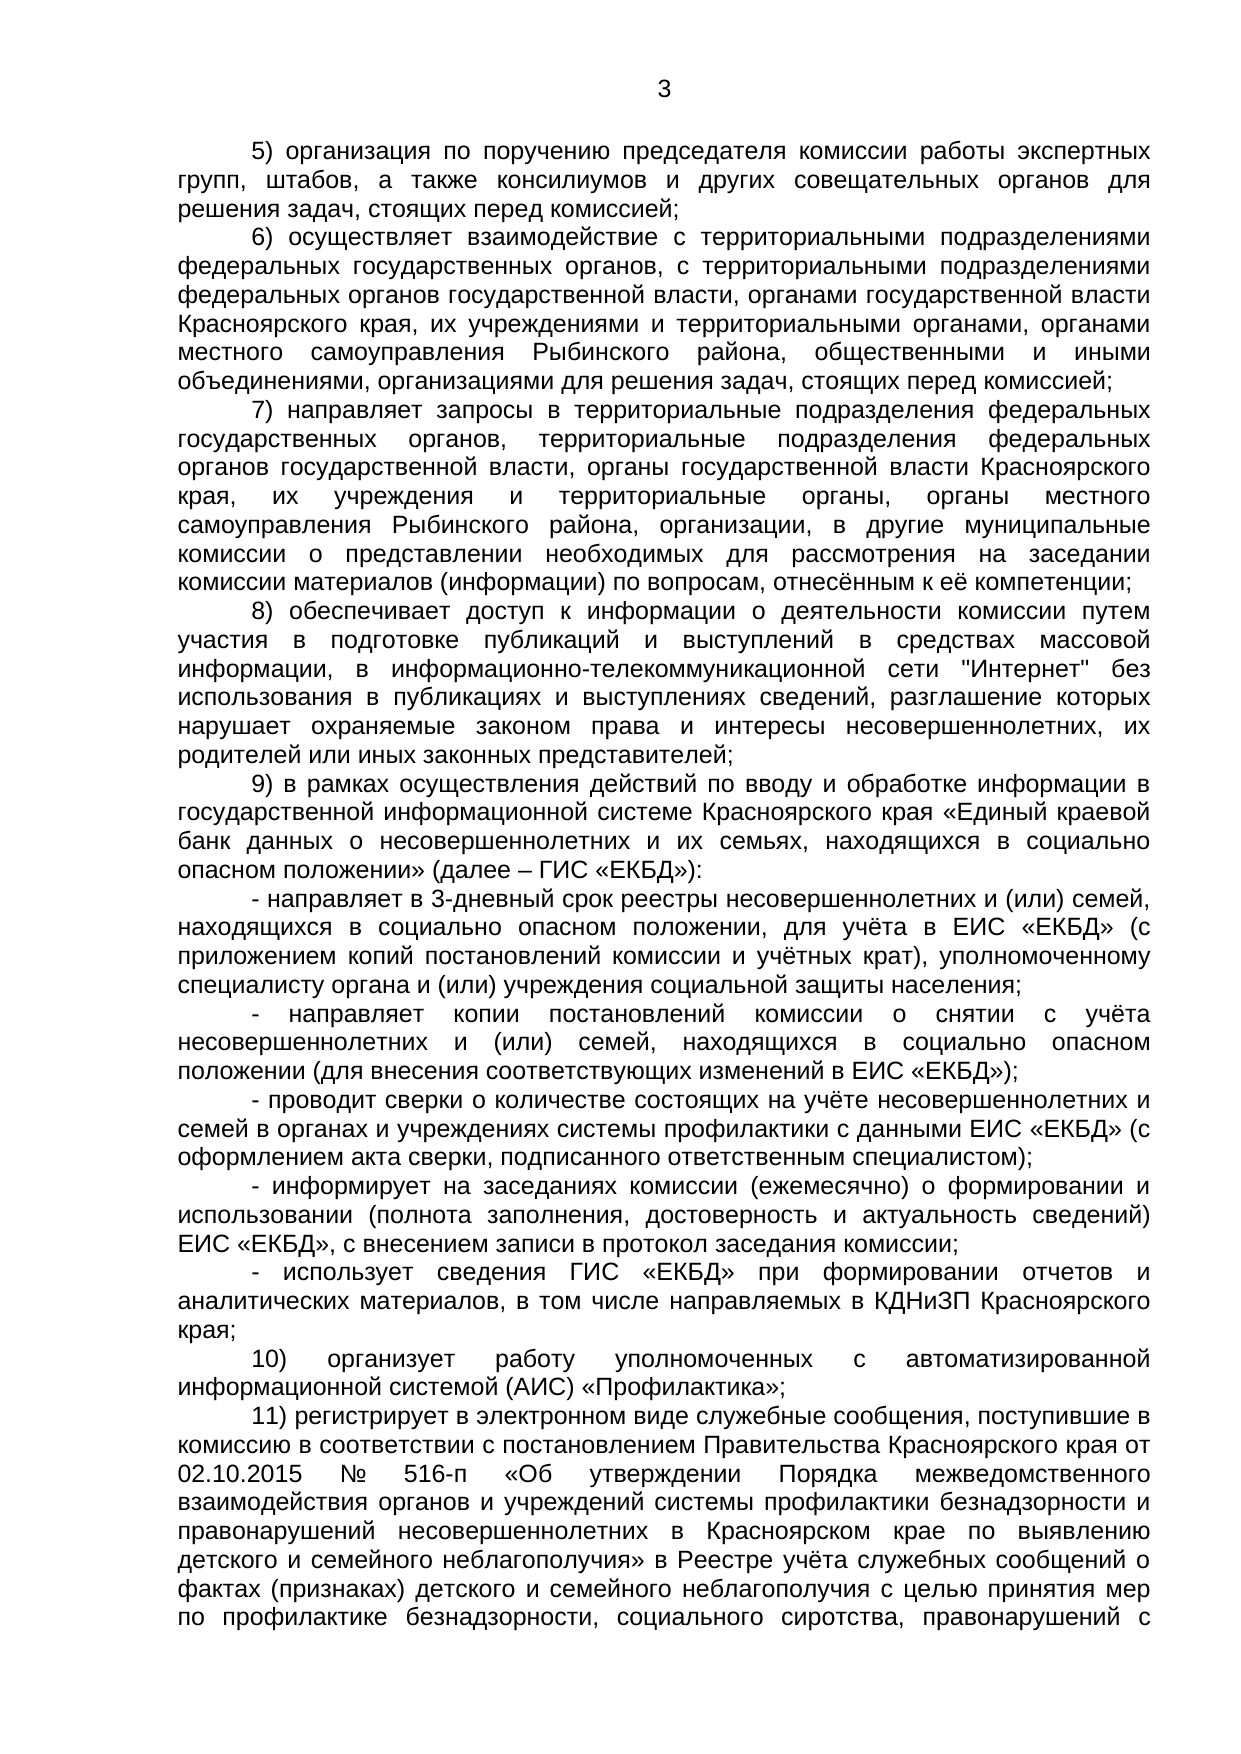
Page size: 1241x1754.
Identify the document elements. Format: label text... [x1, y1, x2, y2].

text 8) обеспечивает доступ к информации о деятельности комиссии путем участия в подготовке публикаций и выступлений в средствах массовой информации, в информационно-телекоммуникационной сети "Интернет" без использования в публикациях и выступлениях сведений, разглашение которых нарушает охраняемые законом права и интересы несовершеннолетних, их родителей или иных законных представителей; [177, 596, 1152, 769]
text - направляет в 3-дневный срок реестры несовершеннолетних и (или) семей, находящихся в социально опасном положении, для учёта в ЕИС «ЕКБД» (с приложением копий постановлений комиссии и учётных крат), уполномоченному специалисту органа и (или) учреждения социальной защиты населения; [177, 884, 1152, 999]
text - проводит сверки о количестве состоящих на учёте несовершеннолетних и семей в органах и учреждениях системы профилактики с данными ЕИС «ЕКБД» (с оформлением акта сверки, подписанного ответственным специалистом); [177, 1085, 1152, 1171]
text 6) осуществляет взаимодействие с территориальными подразделениями федеральных государственных органов, с территориальными подразделениями федеральных органов государственной власти, органами государственной власти Красноярского края, их учреждениями и территориальными органами, органами местного самоуправления Рыбинского района, общественными и иными объединениями, организациями для решения задач, стоящих перед комиссией; [177, 222, 1152, 395]
text 10) организует работу уполномоченных с автоматизированной информационной системой (АИС) «Профилактика»; [177, 1344, 1152, 1401]
text 7) направляет запросы в территориальные подразделения федеральных государственных органов, территориальные подразделения федеральных органов государственной власти, органы государственной власти Красноярского края, их учреждения и территориальные органы, органы местного самоуправления Рыбинского района, организации, в другие муниципальные комиссии о представлении необходимых для рассмотрения на заседании комиссии материалов (информации) по вопросам, отнесённым к её компетенции; [177, 395, 1152, 596]
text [177, 1401, 1152, 1631]
text - направляет копии постановлений комиссии о снятии с учёта несовершеннолетних и (или) семей, находящихся в социально опасном положении (для внесения соответствующих изменений в ЕИС «ЕКБД»); [177, 999, 1152, 1085]
text - информирует на заседаниях комиссии (ежемесячно) о формировании и использовании (полнота заполнения, достоверность и актуальность сведений) ЕИС «ЕКБД», с внесением записи в протокол заседания комиссии; [177, 1171, 1152, 1257]
text 9) в рамках осуществления действий по вводу и обработке информации в государственной информационной системе Красноярского края «Единый краевой банк данных о несовершеннолетних и их семьях, находящихся в социально опасном положении» (далее – ГИС «ЕКБД»): [177, 769, 1152, 884]
text - использует сведения ГИС «ЕКБД» при формировании отчетов и аналитических материалов, в том числе направляемых в КДНиЗП Красноярского края; [177, 1257, 1152, 1344]
text 5) организация по поручению председателя комиссии работы экспертных групп, штабов, а также консилиумов и других совещательных органов для решения задач, стоящих перед комиссией; [177, 136, 1152, 222]
